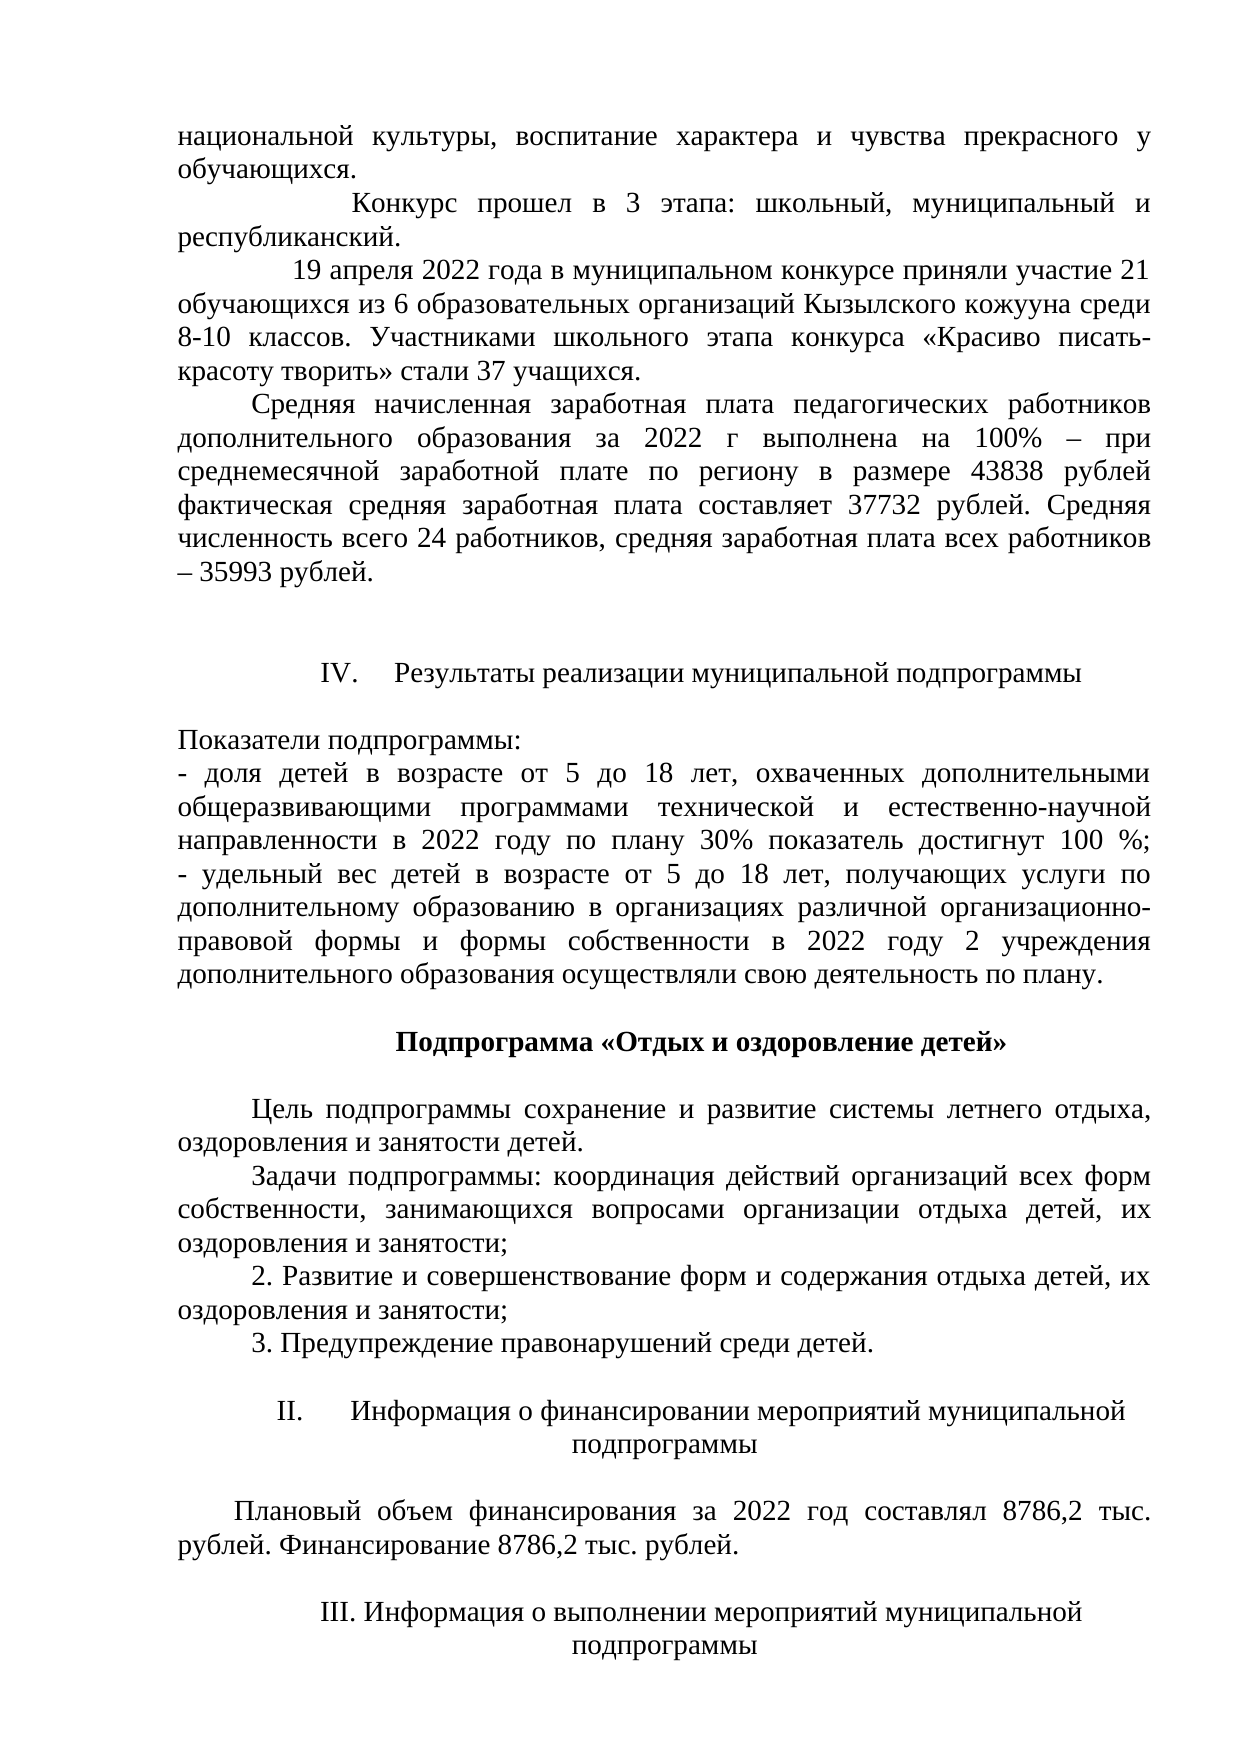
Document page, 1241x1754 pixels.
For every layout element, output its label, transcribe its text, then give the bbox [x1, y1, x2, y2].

text Плановый объем финансирования за 2022 год составлял 8786,2 тыс. рублей. Финансирование 8786,2 тыс. рублей. [177, 1493, 1152, 1560]
text Задачи подпрограммы: координация действий организаций всех форм собственности, занимающихся вопросами организации отдыха детей, их оздоровления и занятости; [177, 1158, 1152, 1258]
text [177, 118, 1152, 185]
text IV. Результаты реализации муниципальной подпрограммы [177, 655, 1152, 688]
text Цель подпрограммы сохранение и развитие системы летнего отдыха, оздоровления и занятости детей. [177, 1091, 1152, 1158]
text II. Информация о финансировании мероприятий муниципальной подпрограммы [177, 1393, 1152, 1460]
text Подпрограмма «Отдых и оздоровление детей» [177, 1024, 1152, 1057]
text 3. Предупреждение правонарушений среди детей. [177, 1326, 1152, 1359]
text - доля детей в возрасте от 5 до 18 лет, охваченных дополнительными общеразвивающими программами технической и естественно-научной направленности в 2022 году по плану 30% показатель достигнут 100 %; - удельный вес детей в возрасте от 5 до 18 лет, получающих услуги по дополнительному образованию в организациях различной организационно-правовой формы и формы собственности в 2022 году 2 учреждения дополнительного образования осуществляли свою деятельность по плану. [177, 755, 1152, 990]
text 19 апреля 2022 года в муниципальном конкурсе приняли участие 21 обучающихся из 6 образовательных организаций Кызылского кожууна среди 8-10 классов. Участниками школьного этапа конкурса «Красиво писать- красоту творить» стали 37 учащихся. [177, 252, 1152, 386]
text Показатели подпрограммы: [177, 722, 1152, 755]
text Конкурс прошел в 3 этапа: школьный, муниципальный и республиканский. [177, 185, 1152, 252]
text III. Информация о выполнении мероприятий муниципальной подпрограммы [177, 1594, 1152, 1661]
text 2. Развитие и совершенствование форм и содержания отдыха детей, их оздоровления и занятости; [177, 1258, 1152, 1326]
text Средняя начисленная заработная плата педагогических работников дополнительного образования за 2022 г выполнена на 100% – при среднемесячной заработной плате по региону в размере 43838 рублей фактическая средняя заработная плата составляет 37732 рублей. Средняя численность всего 24 работников, средняя заработная плата всех работников – 35993 рублей. [177, 386, 1152, 588]
